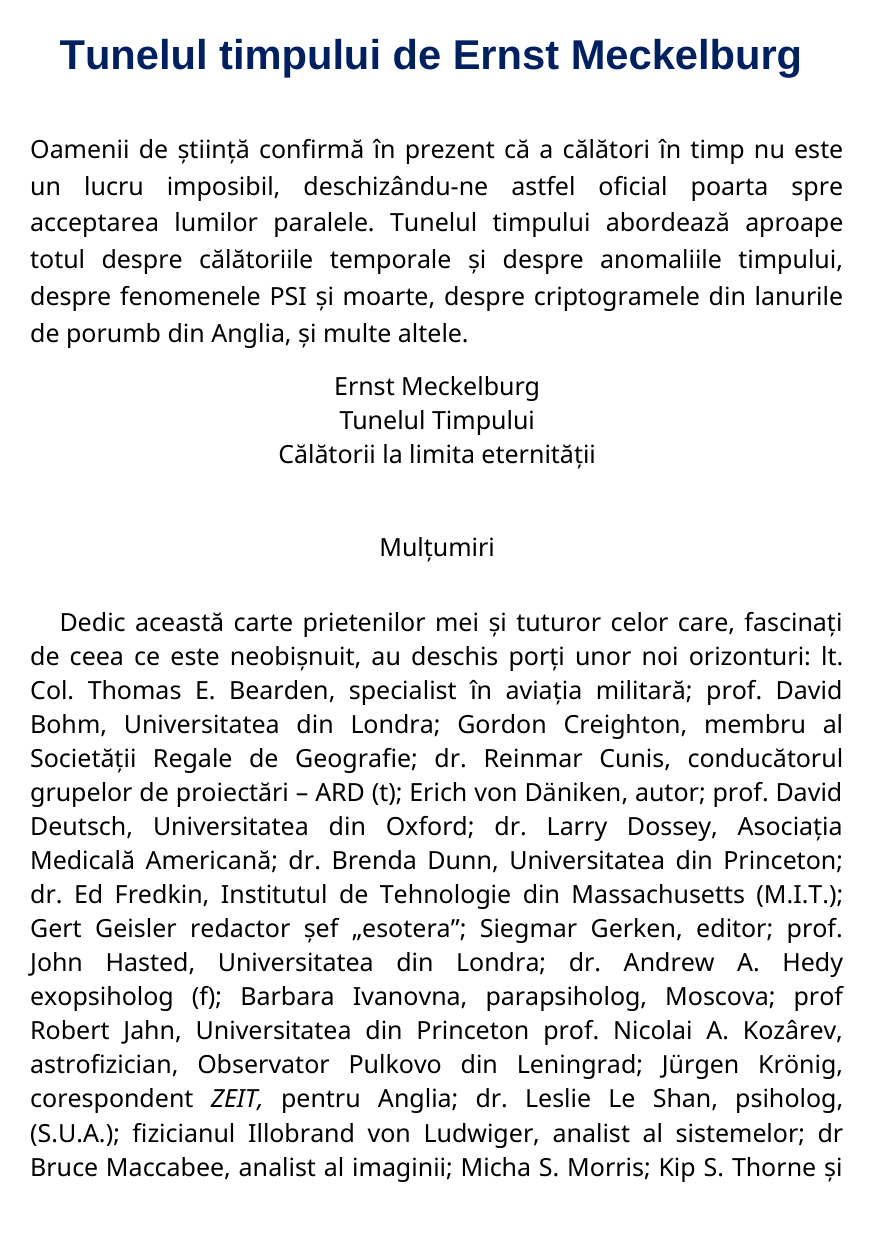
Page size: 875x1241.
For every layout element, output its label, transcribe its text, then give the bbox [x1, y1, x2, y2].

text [30, 604, 844, 1183]
subtitle Mulţumiri [30, 530, 844, 564]
text Tunelul timpului de Ernst Meckelburg [30, 30, 844, 78]
subtitle Tunelul Timpului Călătorii la limita eternităţii [30, 403, 844, 471]
text Oamenii de ştiinţă confirmă în prezent că a călători în timp nu este un lucru imposibil, deschizându-ne astfel oficial poarta spre acceptarea lumilor paralele. Tunelul timpului abordează aproape totul despre călătoriile temporale şi despre anomaliile timpului, despre fenomenele PSI şi moarte, despre criptogramele din lanurile de porumb din Anglia, şi multe altele. [30, 131, 844, 349]
subtitle Ernst Meckelburg [30, 369, 844, 403]
